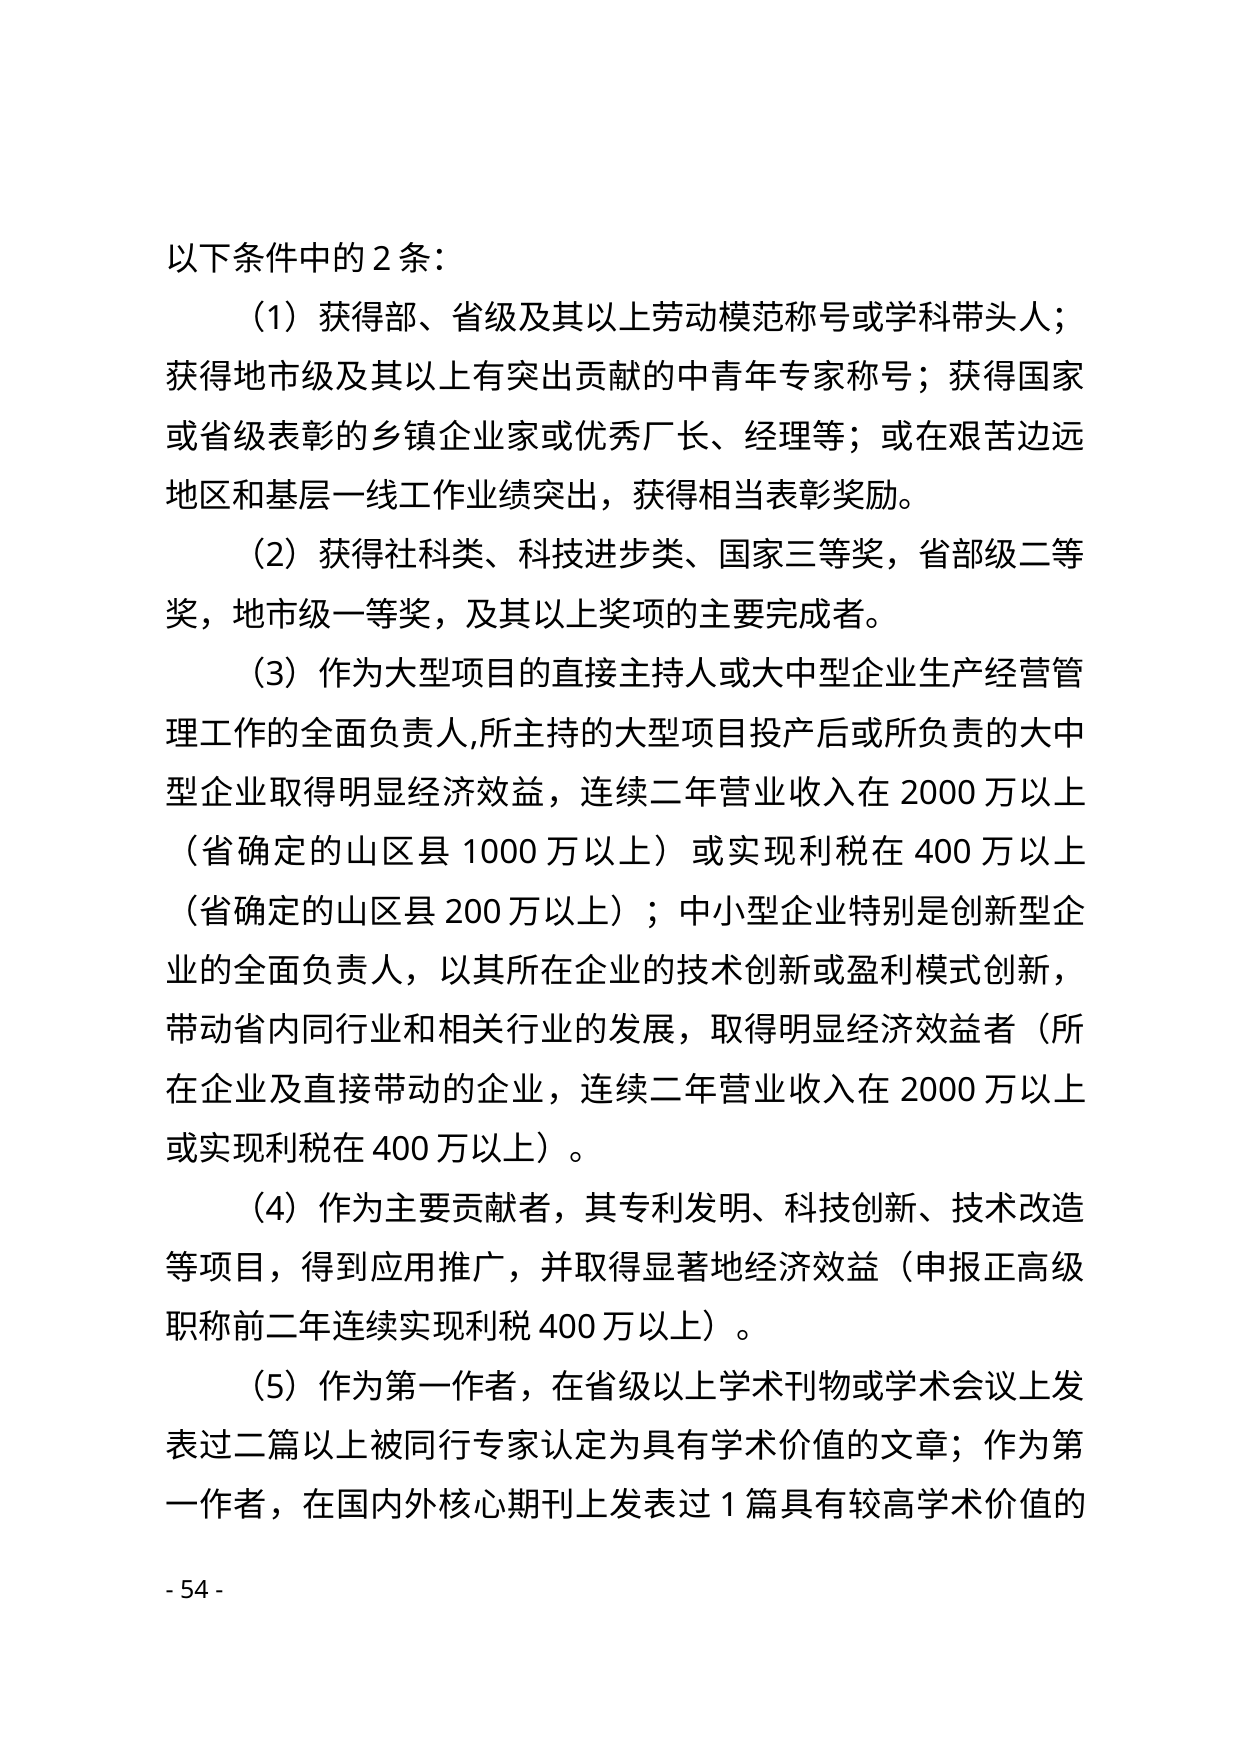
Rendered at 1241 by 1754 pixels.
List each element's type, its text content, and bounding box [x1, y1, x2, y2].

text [165, 222, 1087, 282]
text （3）作为大型项目的直接主持人或大中型企业生产经营管理工作的全面负责人,所主持的大型项目投产后或所负责的大中型企业取得明显经济效益，连续二年营业收入在2000万以上（省确定的山区县1000万以上）或实现利税在400万以上（省确定的山区县200万以上）；中小型企业特别是创新型企业的全面负责人，以其所在企业的技术创新或盈利模式创新，带动省内同行业和相关行业的发展，取得明显经济效益者（所在企业及直接带动的企业，连续二年营业收入在2000万以上或实现利税在400万以上）。 [165, 638, 1087, 1172]
text （2）获得社科类、科技进步类、国家三等奖，省部级二等奖，地市级一等奖，及其以上奖项的主要完成者。 [165, 519, 1087, 638]
text （1）获得部、省级及其以上劳动模范称号或学科带头人；获得地市级及其以上有突出贡献的中青年专家称号；获得国家或省级表彰的乡镇企业家或优秀厂长、经理等；或在艰苦边远地区和基层一线工作业绩突出，获得相当表彰奖励。 [165, 282, 1087, 519]
text （4）作为主要贡献者，其专利发明、科技创新、技术改造等项目，得到应用推广，并取得显著地经济效益（申报正高级职称前二年连续实现利税400万以上）。 [165, 1172, 1087, 1351]
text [165, 1351, 1087, 1529]
